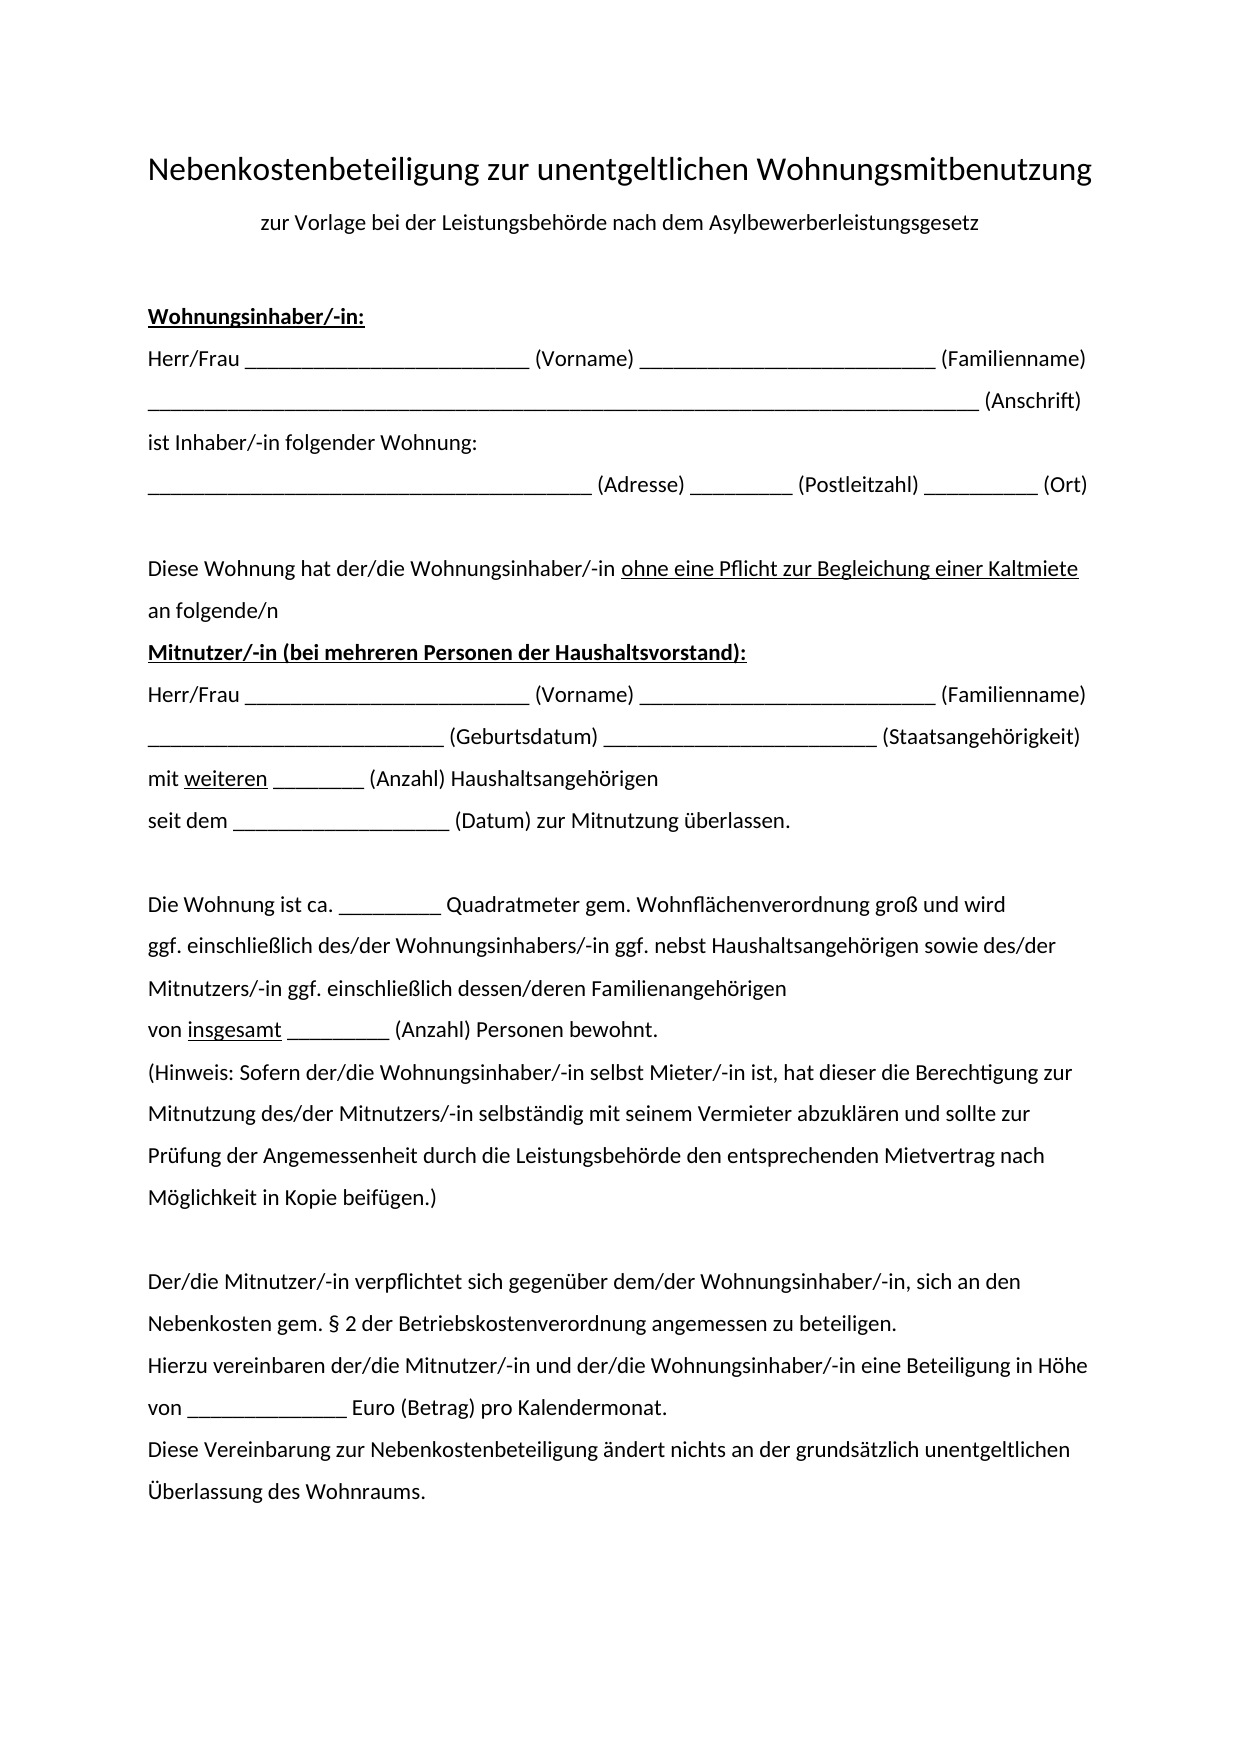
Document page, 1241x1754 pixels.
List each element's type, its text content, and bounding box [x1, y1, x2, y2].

text Herr/Frau _________________________ (Vorname) __________________________ (Familienname) [148, 344, 1093, 372]
text (Hinweis: Sofern der/die Wohnungsinhaber/-in selbst Mieter/-in ist, hat dieser die Berechtigung zur Mitnutzung des/der Mitnutzers/-in selbständig mit seinem Vermieter abzuklären und sollte zur Prüfung der Angemessenheit durch die Leistungsbehörde den entsprechenden Mietvertrag nach Möglichkeit in Kopie beifügen.) [148, 1058, 1093, 1212]
text Hierzu vereinbaren der/die Mitnutzer/-in und der/die Wohnungsinhaber/-in eine Beteiligung in Höhe von ______________ Euro (Betrag) pro Kalendermonat. [148, 1351, 1093, 1421]
text Herr/Frau _________________________ (Vorname) __________________________ (Familienname) [148, 680, 1093, 708]
text zur Vorlage bei der Leistungsbehörde nach dem Asylbewerberleistungsgesetz [148, 208, 1093, 236]
text Diese Vereinbarung zur Nebenkostenbeteiligung ändert nichts an der grundsätzlich unentgeltlichen Überlassung des Wohnraums. [148, 1435, 1093, 1505]
text Mitnutzer/-in (bei mehreren Personen der Haushaltsvorstand): [148, 638, 1093, 666]
text __________________________ (Geburtsdatum) ________________________ (Staatsangehörigkeit) [148, 722, 1093, 750]
text Wohnungsinhaber/-in: [148, 302, 1093, 330]
text ist Inhaber/-in folgender Wohnung: [148, 428, 1093, 456]
text von insgesamt _________ (Anzahl) Personen bewohnt. [148, 1016, 1093, 1044]
text Die Wohnung ist ca. _________ Quadratmeter gem. Wohnflächenverordnung groß und wird [148, 890, 1093, 918]
text mit weiteren ________ (Anzahl) Haushaltsangehörigen [148, 764, 1093, 792]
text Nebenkostenbeteiligung zur unentgeltlichen Wohnungsmitbenutzung [148, 148, 1093, 188]
text seit dem ___________________ (Datum) zur Mitnutzung überlassen. [148, 806, 1093, 834]
text _________________________________________________________________________ (Anschrift) [148, 386, 1093, 414]
text Diese Wohnung hat der/die Wohnungsinhaber/-in ohne eine Pflicht zur Begleichung einer Kaltmiete an folgende/n [148, 554, 1093, 624]
text Der/die Mitnutzer/-in verpflichtet sich gegenüber dem/der Wohnungsinhaber/-in, sich an den Nebenkosten gem. § 2 der Betriebskostenverordnung angemessen zu beteiligen. [148, 1267, 1093, 1337]
text ggf. einschließlich des/der Wohnungsinhabers/-in ggf. nebst Haushaltsangehörigen sowie des/der Mitnutzers/-in ggf. einschließlich dessen/deren Familienangehörigen [148, 932, 1093, 1002]
text _______________________________________ (Adresse) _________ (Postleitzahl) __________ (Ort) [148, 470, 1093, 498]
